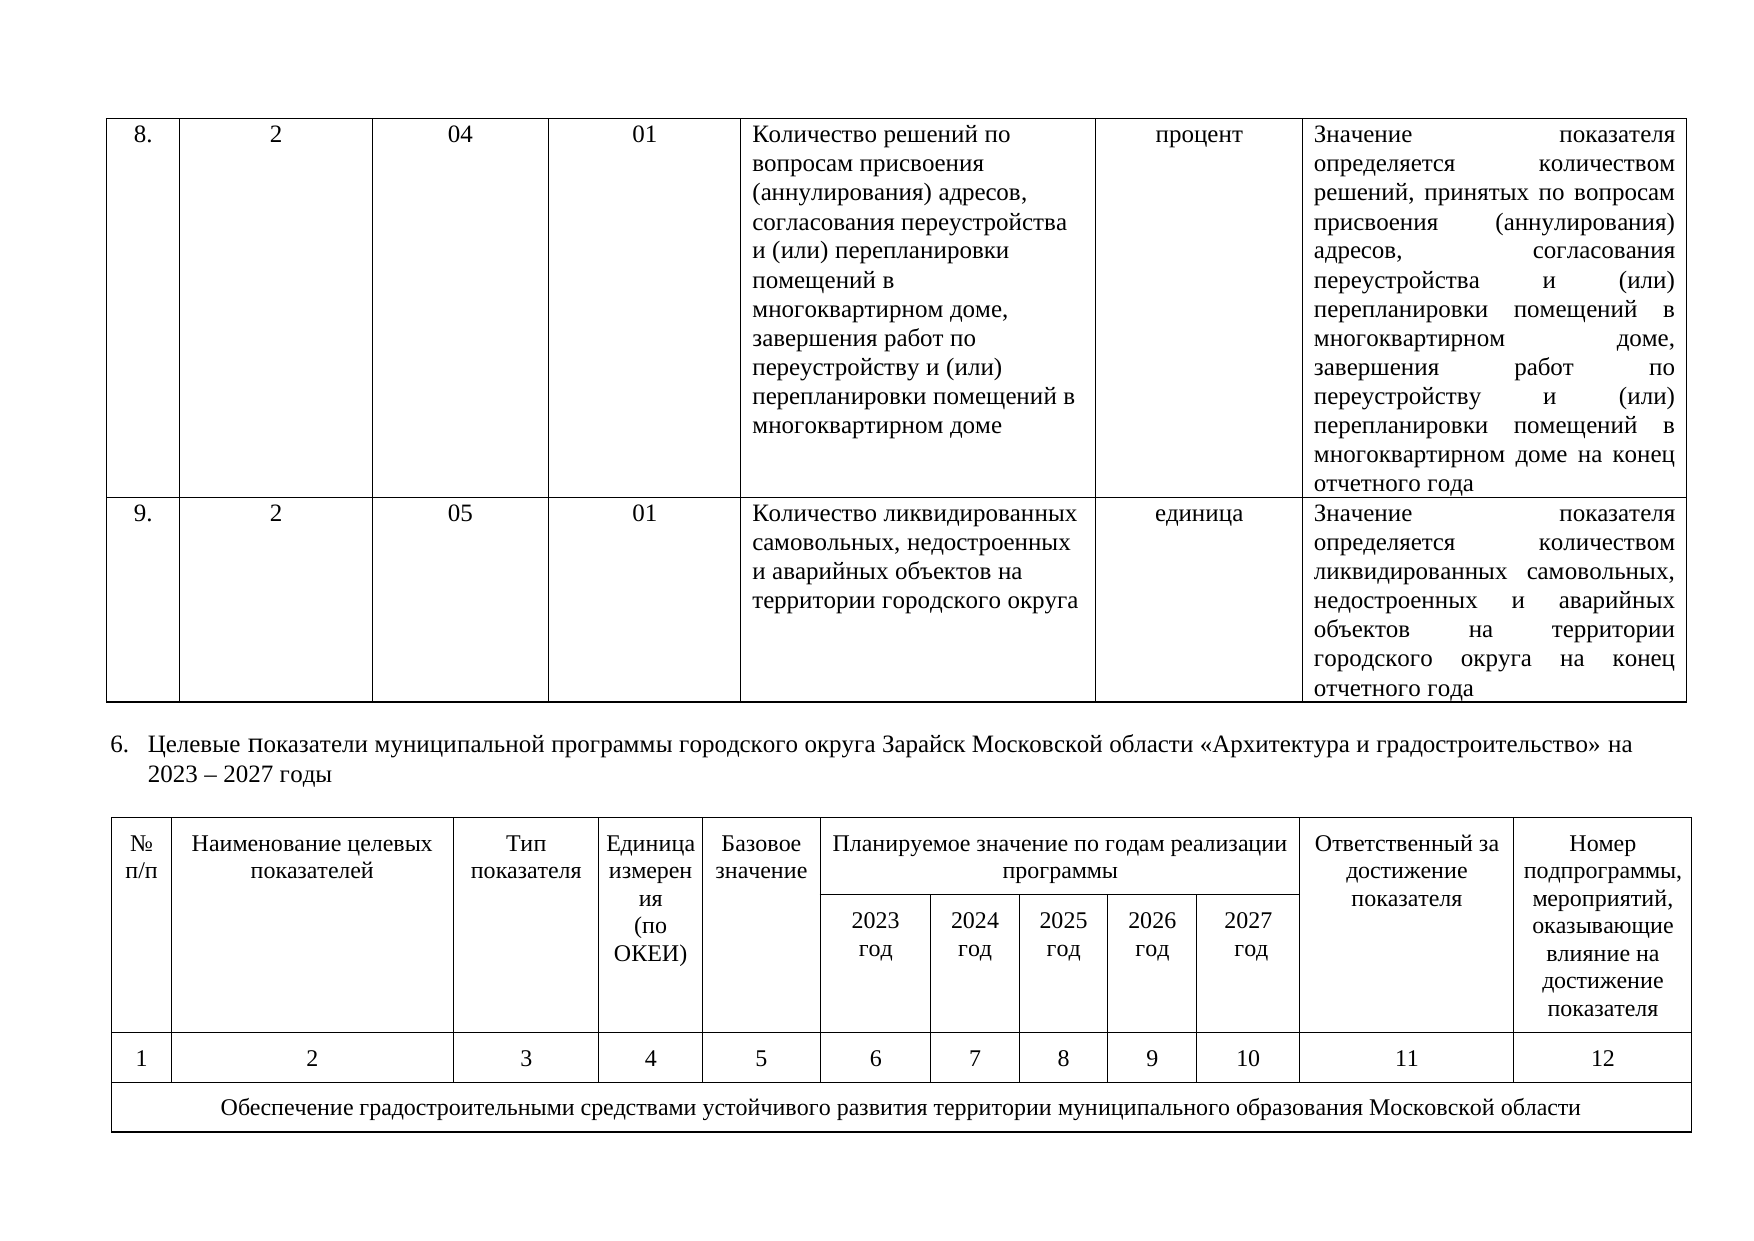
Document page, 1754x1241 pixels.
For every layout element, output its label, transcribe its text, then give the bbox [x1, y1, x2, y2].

table_header Тип показателя [454, 818, 598, 1032]
table_header Наименование целевых показателей [172, 818, 453, 1032]
table_cell 01 [549, 498, 740, 701]
table_cell 01 [549, 119, 740, 497]
table_cell 2026 год [1108, 895, 1196, 1032]
table_cell Значение показателя определяется количеством решений, принятых по вопросам присвоения (аннулирования) адресов, согласования переустройства и (или) перепланировки помещений в многоквартирном доме, завершения работ по переустройству и (или) перепланировки помещений в многоквартирном доме на конец отчетного года [1303, 119, 1686, 497]
table_cell 2 [180, 498, 372, 701]
table_cell 2024 год [931, 895, 1019, 1032]
table_header № п/п [112, 818, 171, 1032]
table_cell 10 [1197, 1033, 1299, 1082]
table_header Ответственный за достижение показателя [1300, 818, 1513, 1032]
table_cell 9 [1108, 1033, 1196, 1082]
table_cell 1 [112, 1033, 171, 1082]
table_cell 2027 год [1197, 895, 1299, 1032]
table_cell 3 [454, 1033, 598, 1082]
table_cell Количество ликвидированных самовольных, недостроенных и аварийных объектов на территории городского округа [741, 498, 1095, 701]
table_cell 11 [1300, 1033, 1513, 1082]
list Целевые показатели муниципальной программы городского округа Зарайск Московской области «Архитектура и градостроительство» на 2023 – 2027 годы [110, 725, 1636, 788]
table_cell Значение показателя определяется количеством ликвидированных самовольных, недостроенных и аварийных объектов на территории городского округа на конец отчетного года [1303, 498, 1686, 701]
table_cell 2 [180, 119, 372, 497]
table_header Планируемое значение по годам реализации программы [821, 818, 1299, 894]
table_header Единица измерения (по ОКЕИ) [599, 818, 702, 1032]
table_cell 04 [373, 119, 548, 497]
table_cell 6 [821, 1033, 930, 1082]
table_header Базовое значение [703, 818, 820, 1032]
table_cell 12 [1514, 1033, 1691, 1082]
table_cell 2 [172, 1033, 453, 1082]
table_cell процент [1096, 119, 1302, 497]
table_cell Обеспечение градостроительными средствами устойчивого развития территории муниципального образования Московской области [112, 1083, 1691, 1131]
table_cell 2025 год [1020, 895, 1107, 1032]
table_cell 2023 год [821, 895, 930, 1032]
table_cell 8. [107, 119, 179, 497]
table_cell 9. [107, 498, 179, 701]
table_cell Количество решений по вопросам присвоения (аннулирования) адресов, согласования переустройства и (или) перепланировки помещений в многоквартирном доме, завершения работ по переустройству и (или) перепланировки помещений в многоквартирном доме [741, 119, 1095, 497]
table_cell 5 [703, 1033, 820, 1082]
table_cell 7 [931, 1033, 1019, 1082]
table_cell 4 [599, 1033, 702, 1082]
table_cell 05 [373, 498, 548, 701]
table_cell единица [1096, 498, 1302, 701]
table_cell 8 [1020, 1033, 1107, 1082]
table_header Номер подпрограммы, мероприятий, оказывающие влияние на достижение показателя [1514, 818, 1691, 1032]
